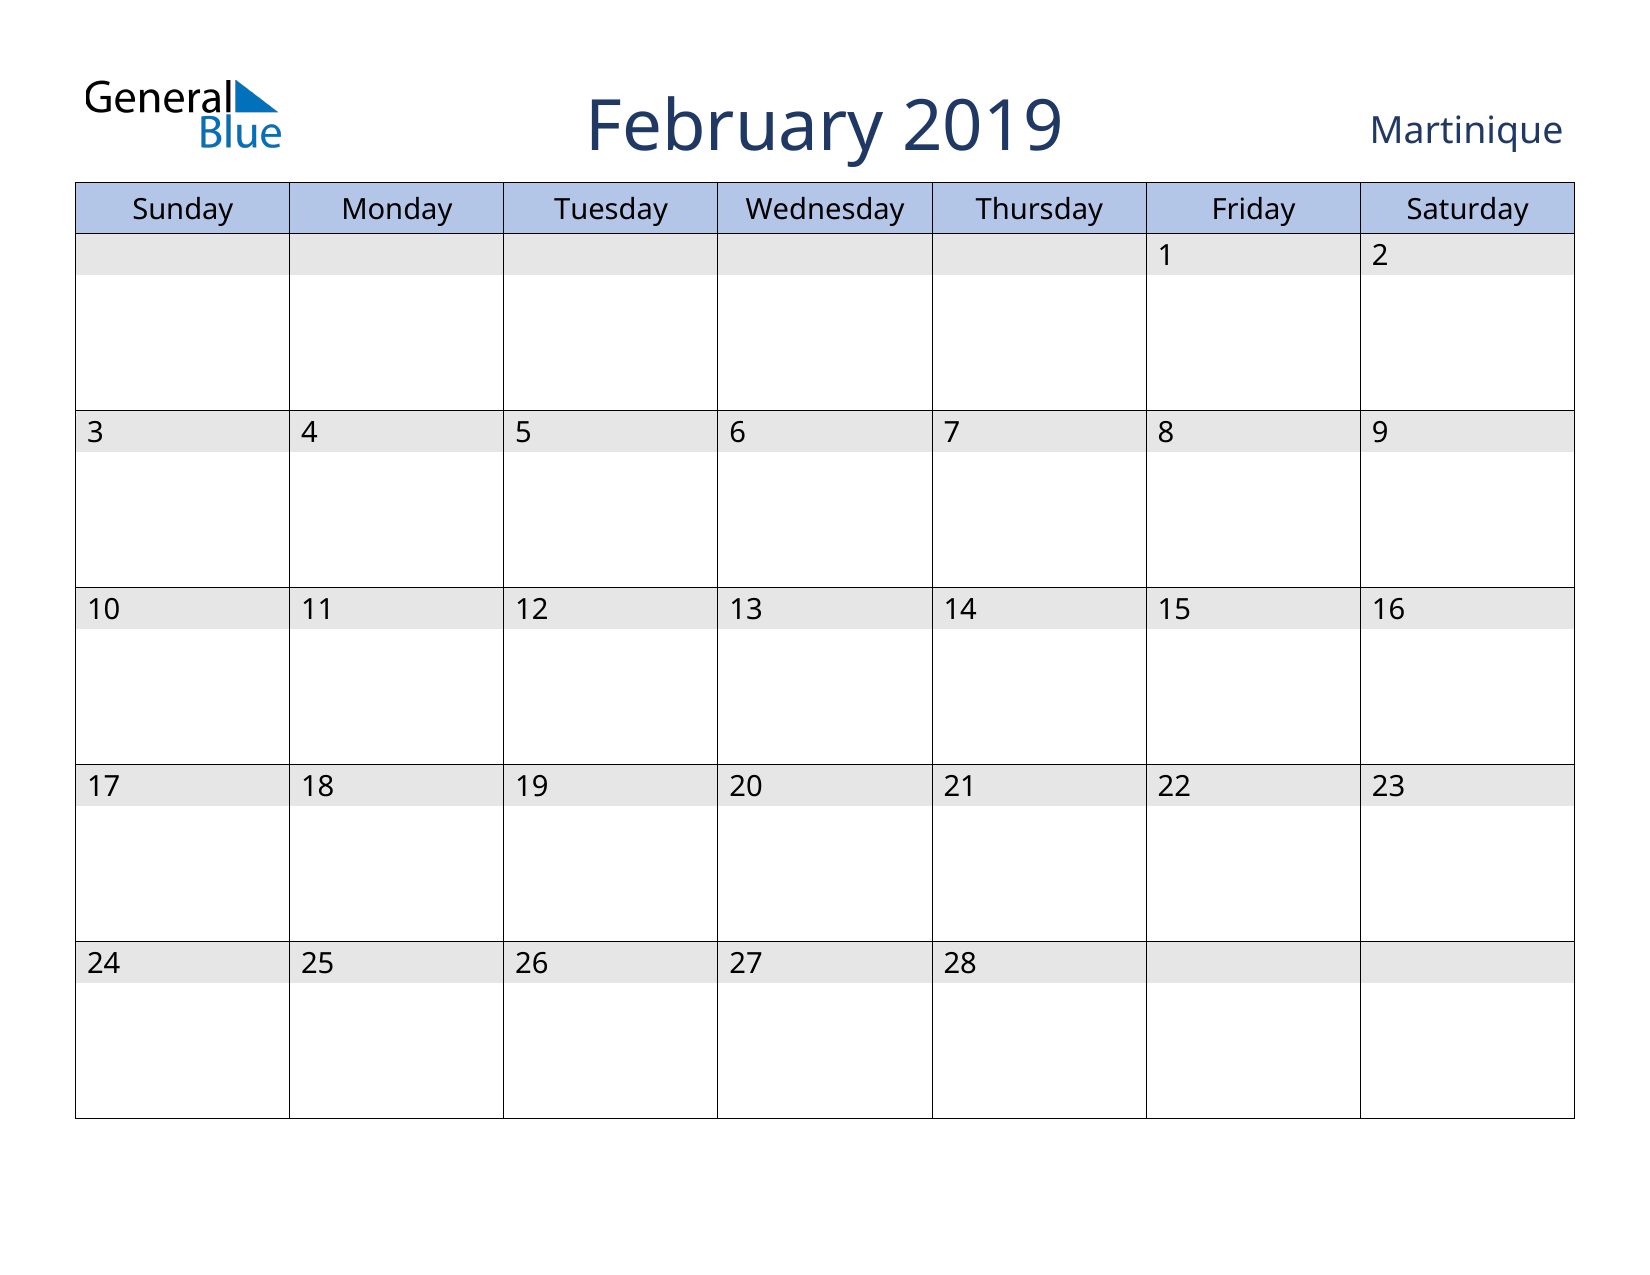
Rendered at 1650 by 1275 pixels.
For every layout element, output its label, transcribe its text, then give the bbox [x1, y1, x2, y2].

table_cell [933, 234, 1146, 275]
table_cell [76, 806, 289, 941]
table_cell [933, 629, 1146, 764]
table_cell 21 [933, 765, 1146, 806]
table_cell 2 [1361, 234, 1574, 275]
table_cell [76, 629, 289, 764]
table_cell 7 [933, 411, 1146, 452]
table_cell [76, 234, 289, 275]
table_cell [933, 275, 1146, 410]
table_header Martinique [1146, 75, 1574, 182]
table_cell 24 [76, 942, 289, 983]
table_cell [1147, 629, 1360, 764]
table_cell [718, 452, 932, 587]
table_cell 6 [718, 411, 932, 452]
table_cell [504, 629, 717, 764]
table_cell [76, 452, 289, 587]
table_cell 9 [1361, 411, 1574, 452]
table_cell 3 [76, 411, 289, 452]
table_cell 19 [504, 765, 717, 806]
table_cell 27 [718, 942, 932, 983]
table_cell 22 [1147, 765, 1360, 806]
table_cell 8 [1147, 411, 1360, 452]
table_cell [718, 983, 932, 1118]
table_cell Saturday [1361, 183, 1574, 233]
table_cell Sunday [76, 183, 289, 233]
table_cell [1361, 806, 1574, 941]
table_cell 20 [718, 765, 932, 806]
table_cell [1361, 629, 1574, 764]
table_cell [290, 234, 503, 275]
table_cell 23 [1361, 765, 1574, 806]
table_cell 13 [718, 588, 932, 629]
table_cell 17 [76, 765, 289, 806]
table_cell 15 [1147, 588, 1360, 629]
table_cell Wednesday [718, 183, 932, 233]
table_cell [504, 983, 717, 1118]
table_cell Friday [1147, 183, 1360, 233]
table_cell Monday [290, 183, 503, 233]
table_cell [1361, 983, 1574, 1118]
table_cell [718, 234, 932, 275]
table_cell 18 [290, 765, 503, 806]
table_cell [1147, 806, 1360, 941]
table_cell [933, 806, 1146, 941]
table_cell 12 [504, 588, 717, 629]
table_cell 10 [76, 588, 289, 629]
table_cell [1147, 275, 1360, 410]
table_cell 4 [290, 411, 503, 452]
table_cell Thursday [933, 183, 1146, 233]
table_cell 11 [290, 588, 503, 629]
table_cell [504, 234, 717, 275]
table_header February 2019 [504, 75, 1146, 182]
table_header [76, 75, 503, 182]
table_cell 16 [1361, 588, 1574, 629]
table_cell 26 [504, 942, 717, 983]
table_cell [290, 806, 503, 941]
table_cell Tuesday [504, 183, 717, 233]
table_cell [290, 452, 503, 587]
table_cell [76, 983, 289, 1118]
table_cell [718, 806, 932, 941]
table_cell [504, 452, 717, 587]
table_cell [290, 629, 503, 764]
table_cell 28 [933, 942, 1146, 983]
table_cell [76, 275, 289, 410]
table_cell [1361, 452, 1574, 587]
table_cell [718, 275, 932, 410]
table_cell 25 [290, 942, 503, 983]
table_cell [504, 275, 717, 410]
table_cell [1361, 942, 1574, 983]
table_cell 5 [504, 411, 717, 452]
table_cell [718, 629, 932, 764]
table_cell 1 [1147, 234, 1360, 275]
table_cell [1361, 275, 1574, 410]
table_cell [290, 983, 503, 1118]
picture [86, 80, 281, 148]
table_cell [504, 806, 717, 941]
table_cell [290, 275, 503, 410]
table_cell [1147, 942, 1360, 983]
table_cell [933, 983, 1146, 1118]
table_cell 14 [933, 588, 1146, 629]
table_cell [1147, 983, 1360, 1118]
table_cell [1147, 452, 1360, 587]
table_cell [933, 452, 1146, 587]
